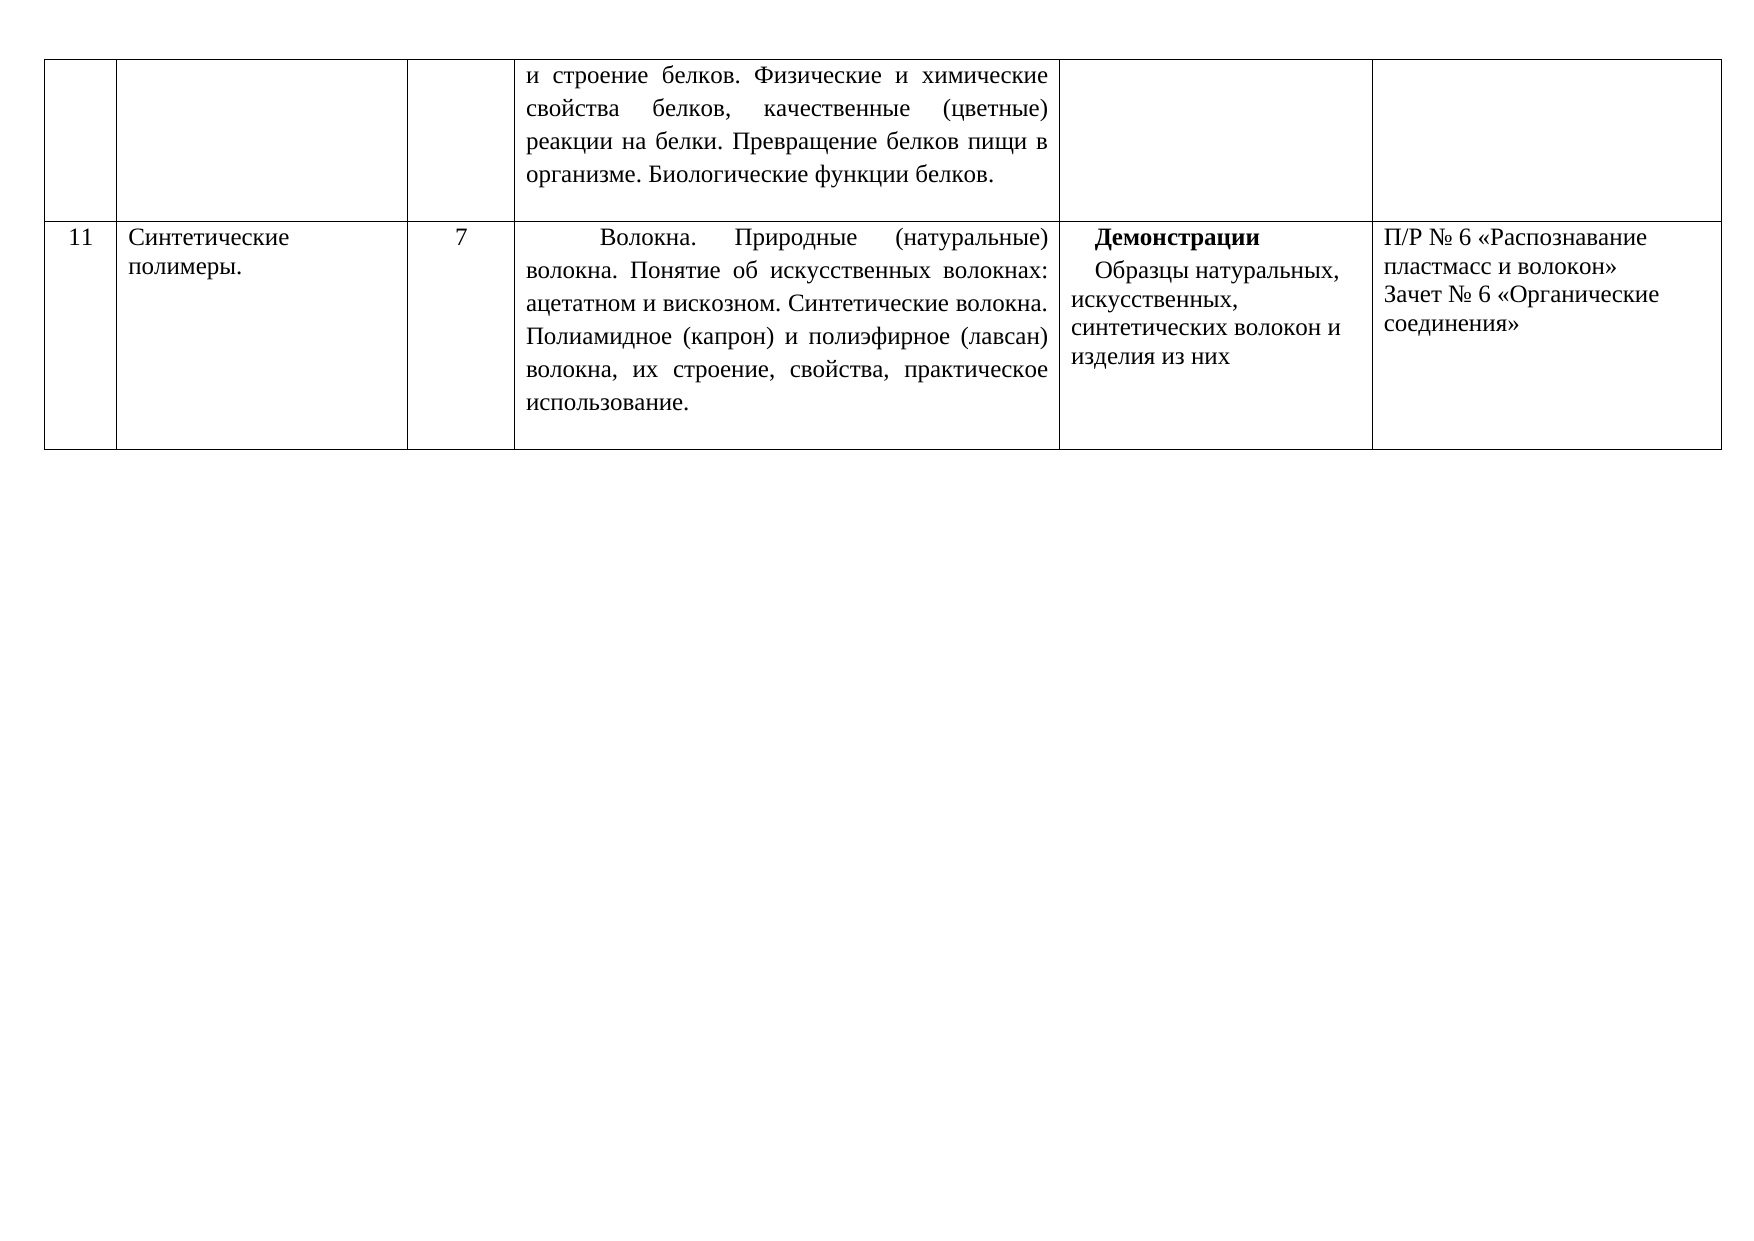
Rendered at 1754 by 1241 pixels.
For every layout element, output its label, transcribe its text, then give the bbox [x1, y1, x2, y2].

table_cell Синтетические полимеры. [117, 222, 407, 449]
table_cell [1060, 60, 1372, 221]
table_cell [1373, 60, 1721, 221]
table_cell 10 [45, 60, 116, 221]
table_cell П/Р № 6 «Распознавание пластмасс и волокон» Зачет № 6 «Органические соединения» [1373, 222, 1721, 449]
table_cell Демонстрации Образцы натуральных, искусственных, синтетических волокон и изделия из них [1060, 222, 1372, 449]
table_cell 7 [408, 222, 514, 449]
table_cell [117, 60, 407, 221]
table_cell Волокна. Природные (натуральные) волокна. Понятие об искусственных волокнах: ацетатном и вискозном. Синтетические волокна. Полиамидное (капрон) и полиэфирное (лавсан) волокна, их строение, свойства, практическое использование. [515, 222, 1059, 449]
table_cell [515, 60, 1059, 221]
table_cell 8 [408, 60, 514, 221]
table_cell 11 [45, 222, 116, 449]
